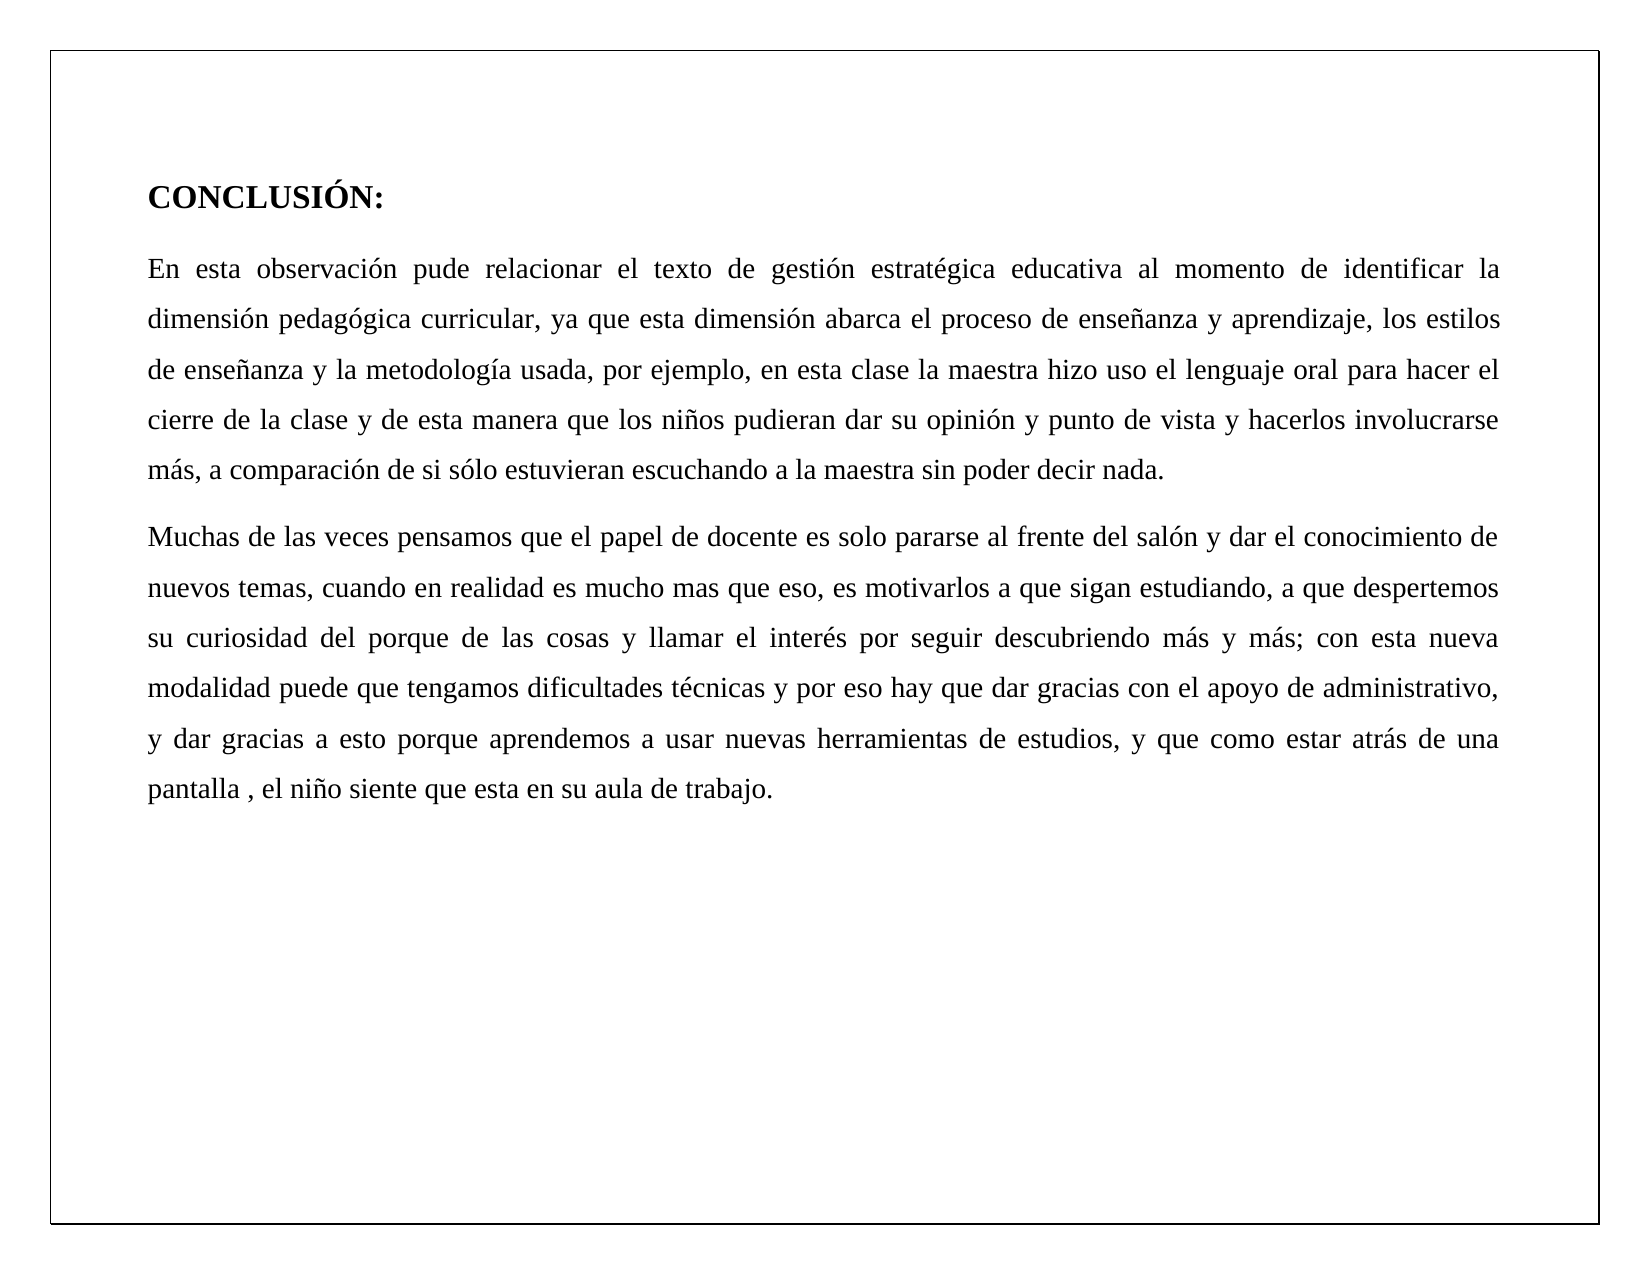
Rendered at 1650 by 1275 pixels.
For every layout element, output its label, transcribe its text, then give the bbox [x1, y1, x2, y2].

text En esta observación pude relacionar el texto de gestión estratégica educativa al momento de identificar la dimensión pedagógica curricular, ya que esta dimensión abarca el proceso de enseñanza y aprendizaje, los estilos de enseñanza y la metodología usada, por ejemplo, en esta clase la maestra hizo uso el lenguaje oral para hacer el cierre de la clase y de esta manera que los niños pudieran dar su opinión y punto de vista y hacerlos involucrarse más, a comparación de si sólo estuvieran escuchando a la maestra sin poder decir nada. [147, 251, 1501, 486]
text CONCLUSIÓN: [147, 177, 1501, 215]
text Muchas de las veces pensamos que el papel de docente es solo pararse al frente del salón y dar el conocimiento de nuevos temas, cuando en realidad es mucho mas que eso, es motivarlos a que sigan estudiando, a que despertemos su curiosidad del porque de las cosas y llamar el interés por seguir descubriendo más y más; con esta nueva modalidad puede que tengamos dificultades técnicas y por eso hay que dar gracias con el apoyo de administrativo, y dar gracias a esto porque aprendemos a usar nuevas herramientas de estudios, y que como estar atrás de una pantalla , el niño siente que esta en su aula de trabajo. [147, 519, 1501, 804]
